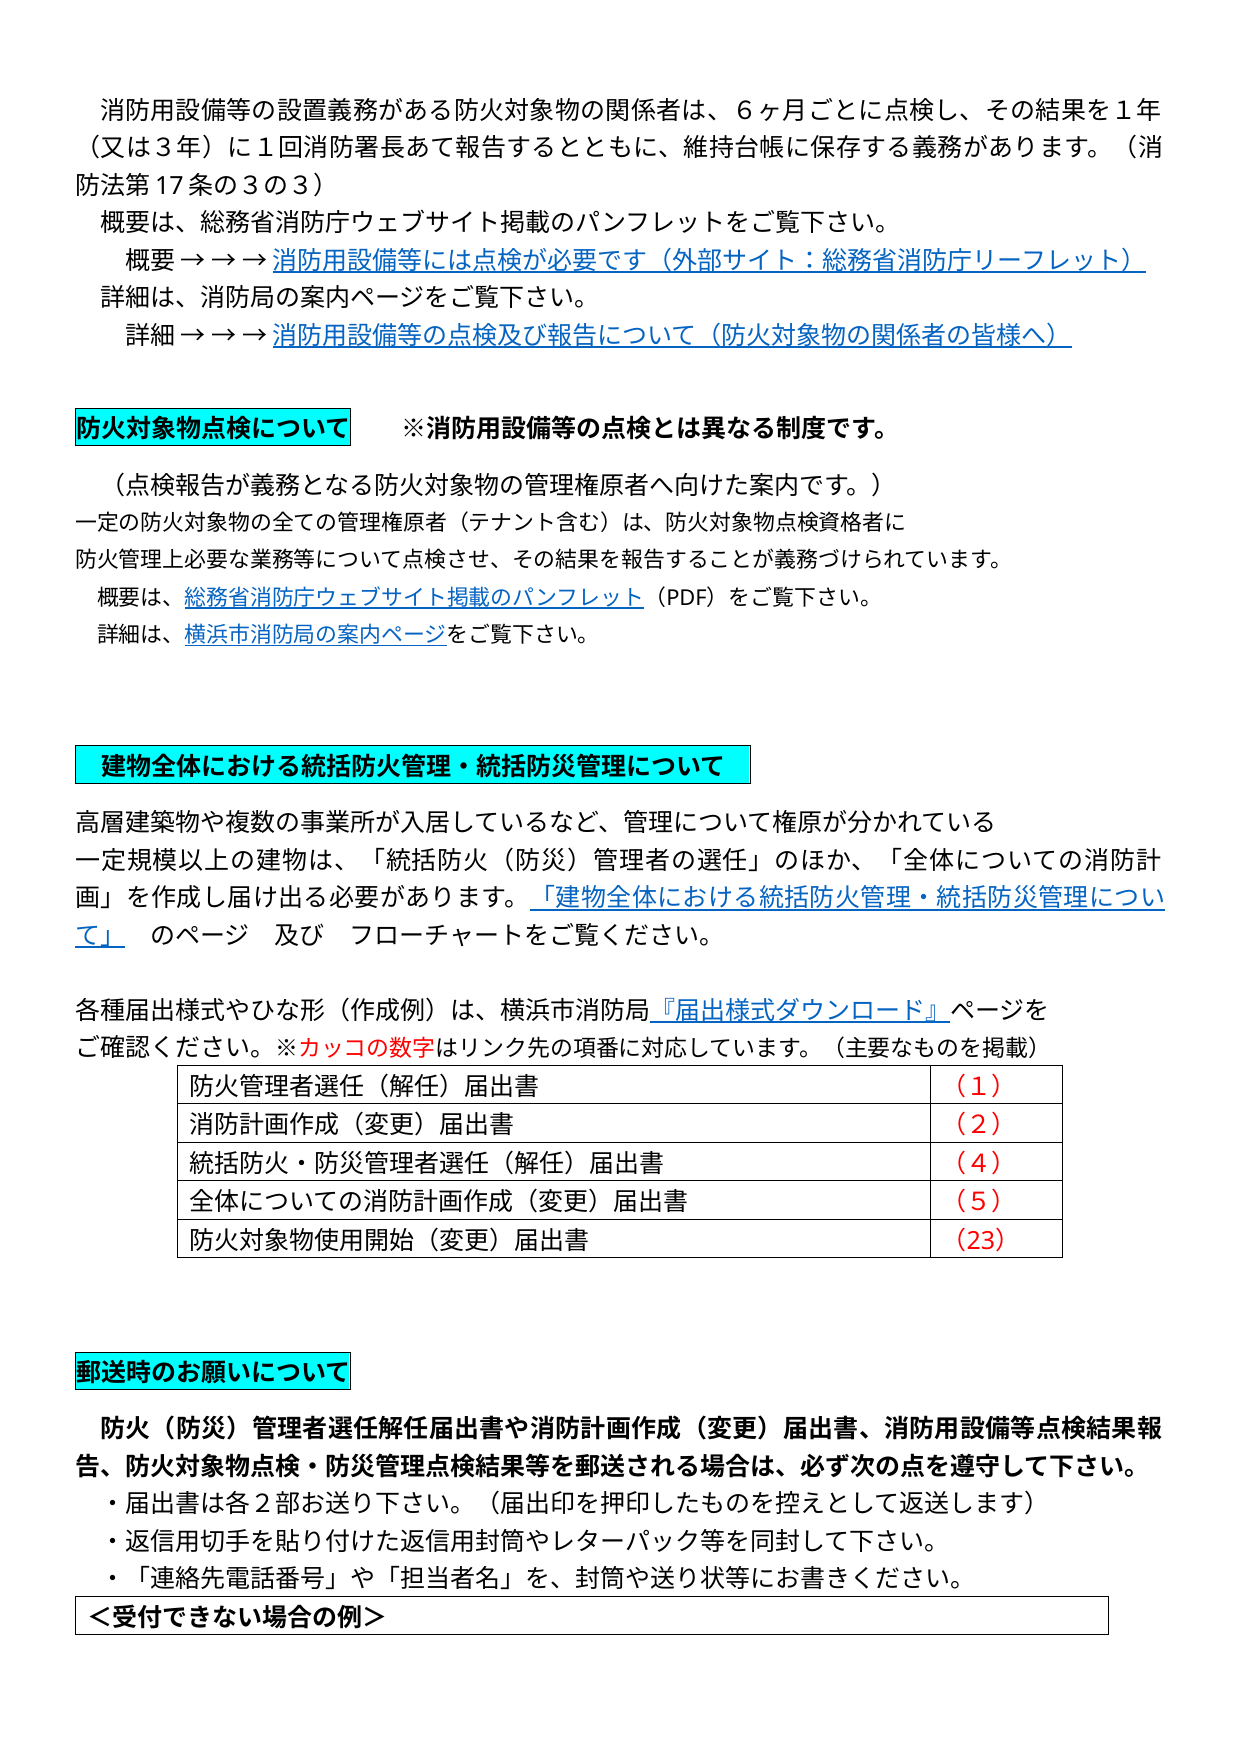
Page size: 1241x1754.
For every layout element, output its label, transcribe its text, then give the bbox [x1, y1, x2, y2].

table_cell （２） [931, 1104, 1062, 1142]
table_header （１） [931, 1066, 1062, 1103]
text 概要は、総務省消防庁ウェブサイト掲載のパンフレットをご覧下さい。 [75, 202, 1165, 239]
text 各種届出様式やひな形（作成例）は、横浜市消防局『届出様式ダウンロード』ページを [75, 989, 1165, 1027]
text ご確認ください。※カッコの数字はリンク先の項番に対応しています。（主要なものを掲載） [75, 1027, 1165, 1064]
text 詳細 → → → 消防用設備等の点検及び報告について（防火対象物の関係者の皆様へ） [75, 314, 1165, 352]
text 詳細は、横浜市消防局の案内ページをご覧下さい。 [75, 614, 1165, 652]
text 消防用設備等の設置義務がある防火対象物の関係者は、６ヶ月ごとに点検し、その結果を１年（又は３年）に１回消防署長あて報告するとともに、維持台帳に保存する義務があります。（消防法第17条の３の３） [75, 89, 1165, 202]
text 防火（防災）管理者選任解任届出書や消防計画作成（変更）届出書、消防用設備等点検結果報告、防火対象物点検・防災管理点検結果等を郵送される場合は、必ず次の点を遵守して下さい。 [75, 1408, 1165, 1483]
table_cell 統括防火・防災管理者選任（解任）届出書 [178, 1143, 930, 1180]
text 詳細は、消防局の案内ページをご覧下さい。 [75, 277, 1165, 314]
text 一定の防火対象物の全ての管理権原者（テナント含む）は、防火対象物点検資格者に [75, 502, 1165, 539]
text 防火管理上必要な業務等について点検させ、その結果を報告することが義務づけられています。 [75, 539, 1165, 577]
text 概要 → → → 消防用設備等には点検が必要です（外部サイト：総務省消防庁リーフレット） [75, 239, 1165, 277]
table_header 防火管理者選任（解任）届出書 [178, 1066, 930, 1103]
table_cell （４） [931, 1143, 1062, 1180]
text 建物全体における統括防火管理・統括防災管理について [75, 727, 1165, 802]
table_cell （５） [931, 1181, 1062, 1219]
text 防火対象物点検について ※消防用設備等の点検とは異なる制度です。 [75, 389, 1165, 464]
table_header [76, 1597, 1108, 1634]
table_cell 防火対象物使用開始（変更）届出書 [178, 1220, 930, 1257]
text 一定規模以上の建物は、「統括防火（防災）管理者の選任」のほか、「全体についての消防計画」を作成し届け出る必要があります。「建物全体における統括防火管理・統括防災管理について」 のページ 及び フローチャートをご覧ください。 [75, 839, 1165, 952]
text 高層建築物や複数の事業所が入居しているなど、管理について権原が分かれている [75, 802, 1165, 839]
text 概要は、総務省消防庁ウェブサイト掲載のパンフレット（PDF）をご覧下さい。 [75, 577, 1165, 614]
table_cell 全体についての消防計画作成（変更）届出書 [178, 1181, 930, 1219]
text ・返信用切手を貼り付けた返信用封筒やレターパック等を同封して下さい。 [75, 1521, 1165, 1558]
text （点検報告が義務となる防火対象物の管理権原者へ向けた案内です。） [75, 464, 1165, 502]
text ・「連絡先電話番号」や「担当者名」を、封筒や送り状等にお書きください。 [75, 1558, 1165, 1596]
text 郵送時のお願いについて [75, 1333, 1165, 1408]
table_cell 消防計画作成（変更）届出書 [178, 1104, 930, 1142]
text ・届出書は各２部お送り下さい。（届出印を押印したものを控えとして返送します） [75, 1483, 1165, 1521]
table_cell （23） [931, 1220, 1062, 1257]
